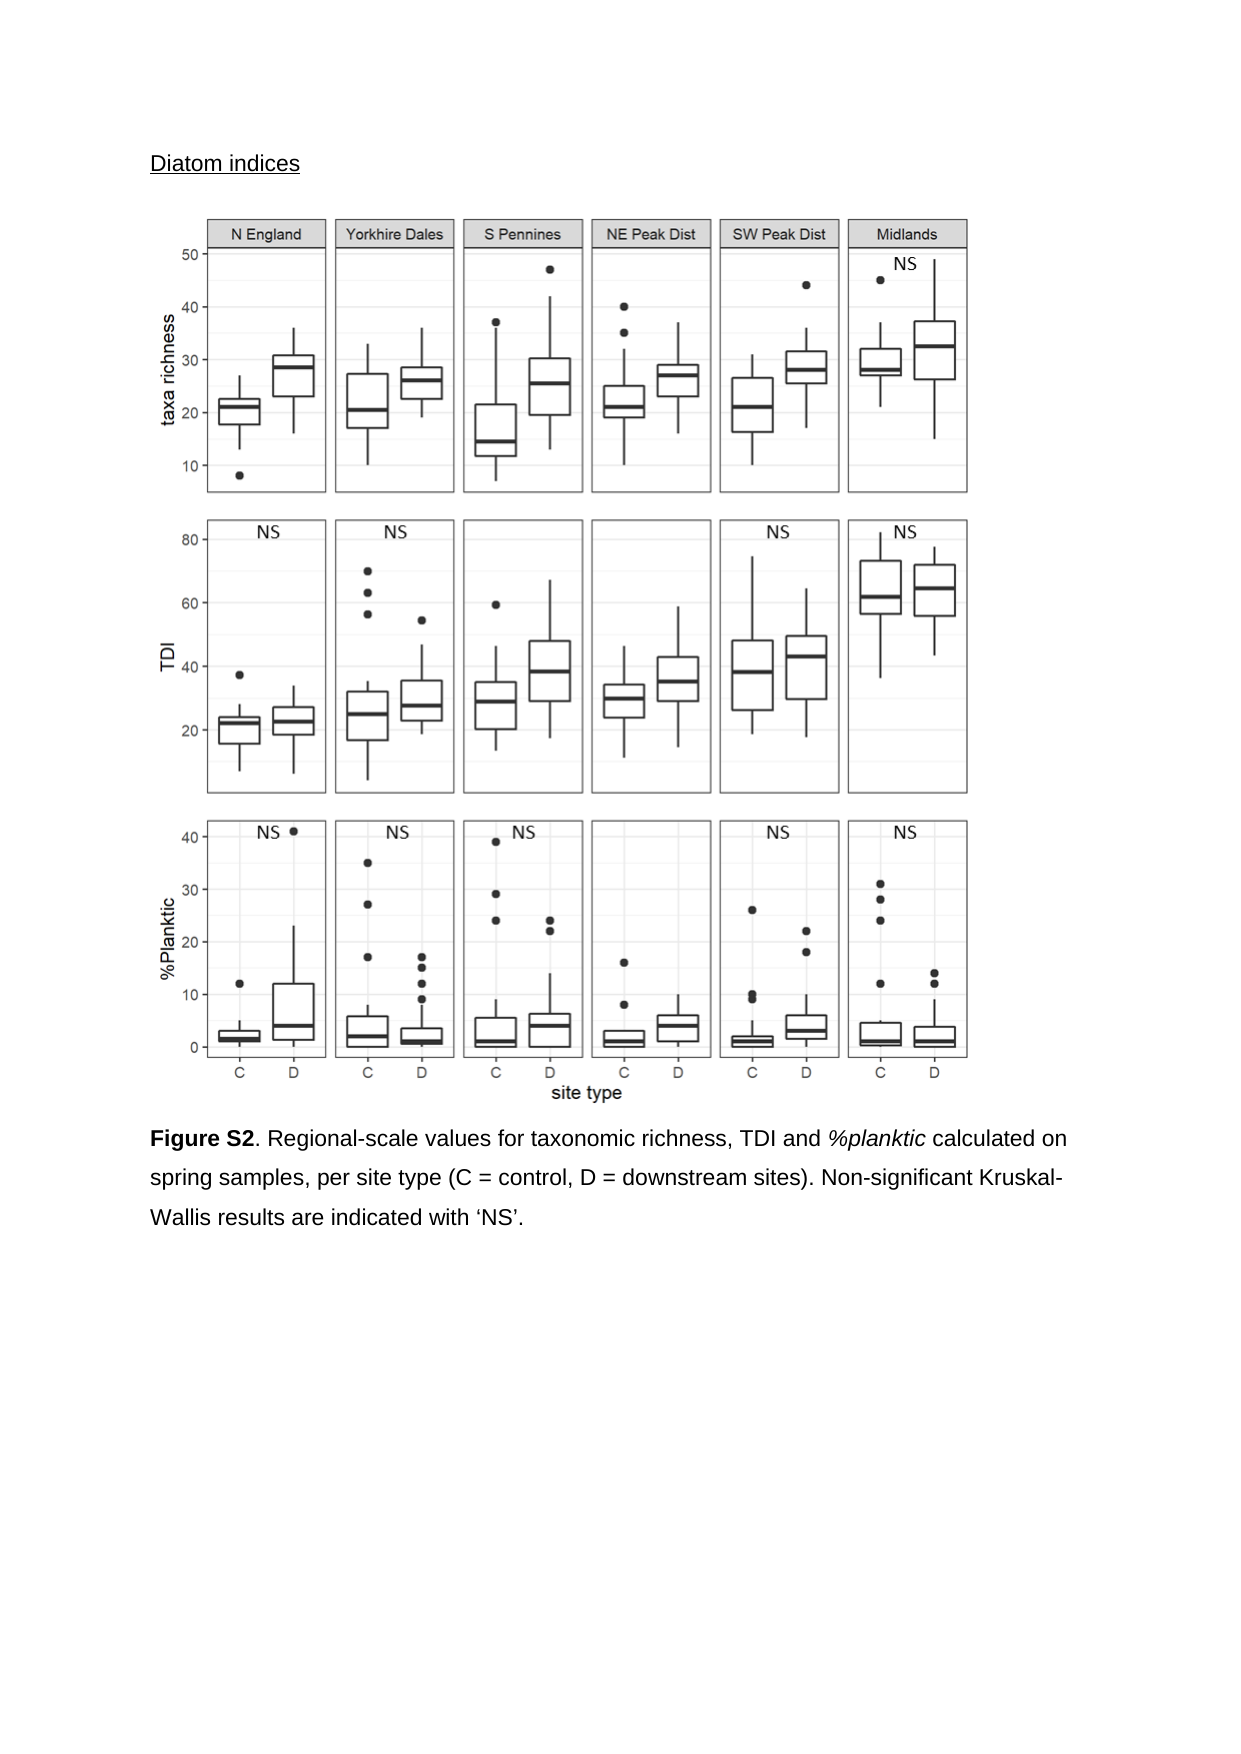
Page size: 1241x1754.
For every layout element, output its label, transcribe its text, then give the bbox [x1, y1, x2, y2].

text Diatom indices [150, 150, 1107, 176]
picture [150, 210, 976, 1112]
